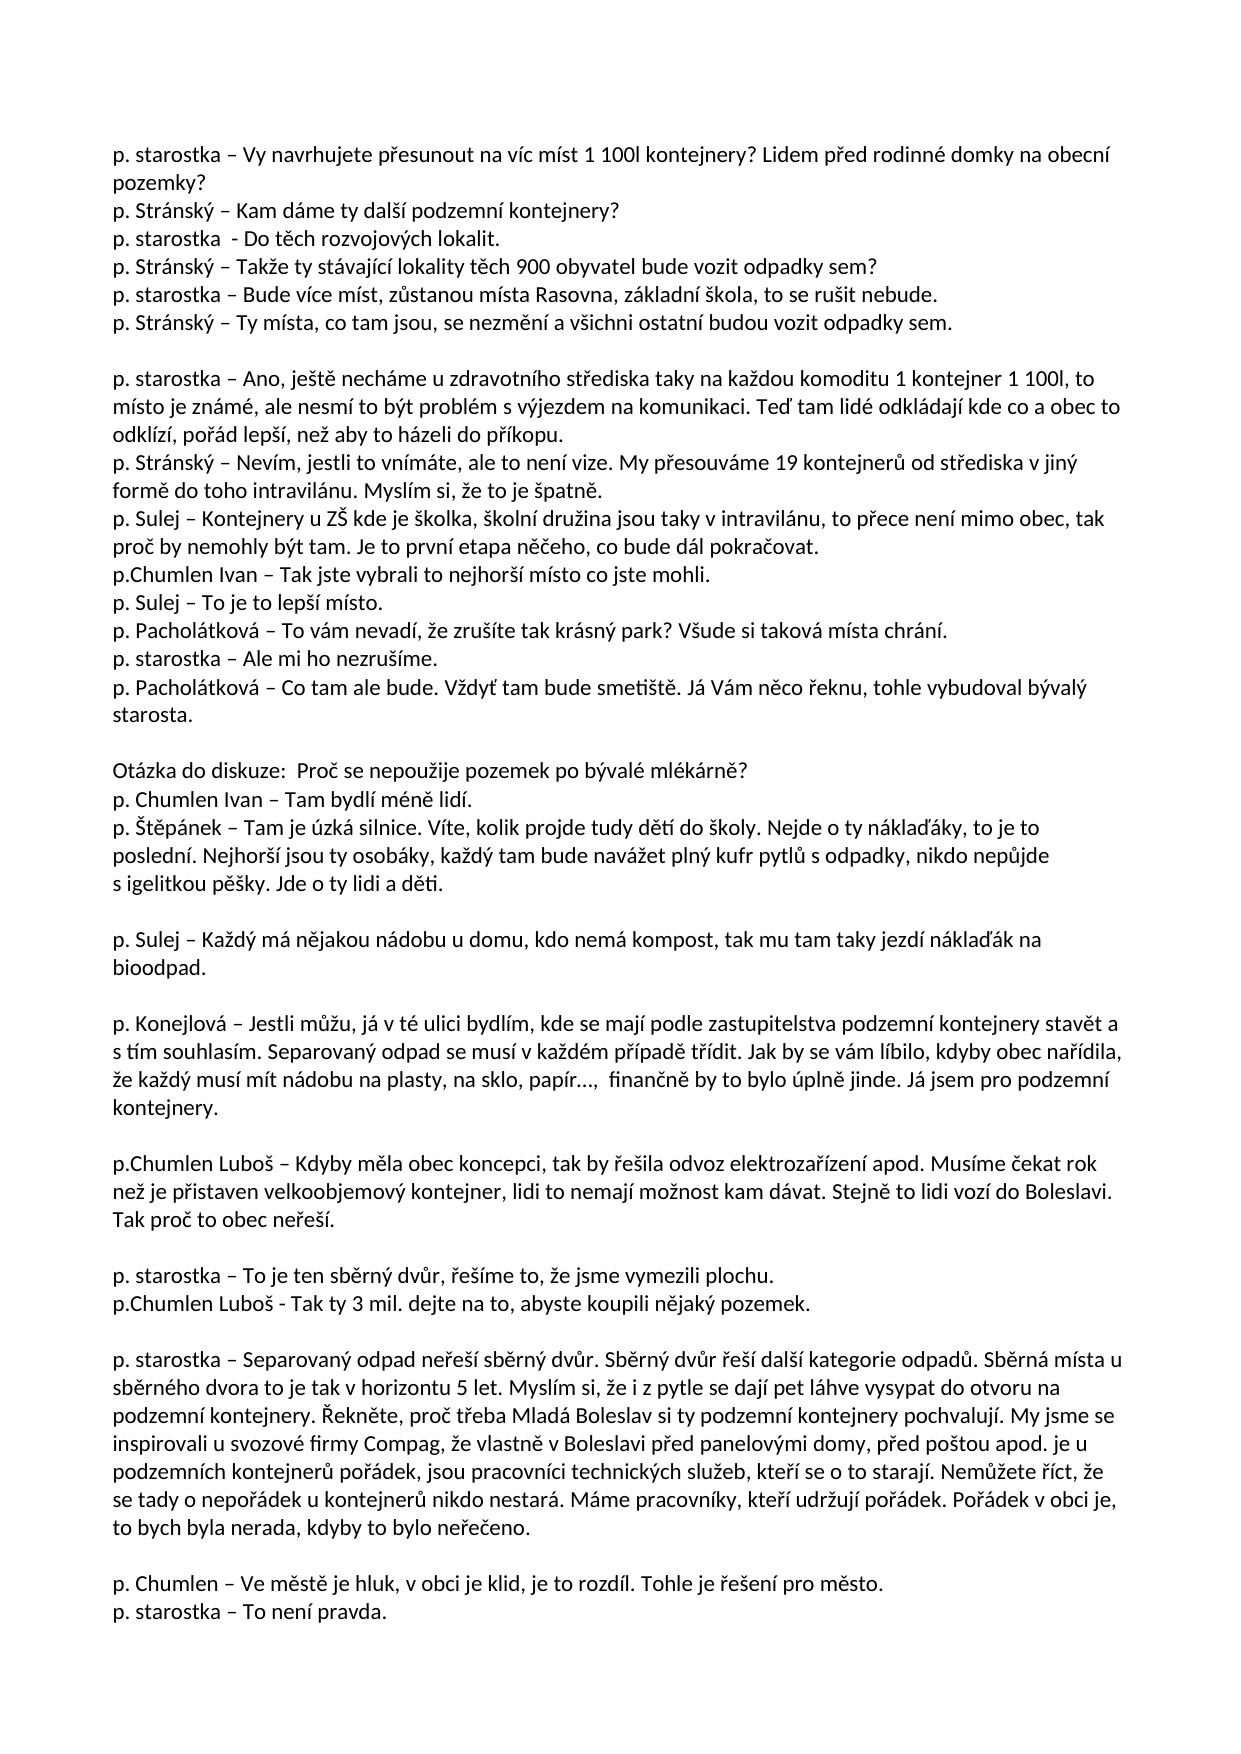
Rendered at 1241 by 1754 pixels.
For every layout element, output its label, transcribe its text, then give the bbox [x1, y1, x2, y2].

text p. starostka – Bude více míst, zůstanou místa Rasovna, základní škola, to se rušit nebude. [112, 280, 1128, 308]
text p. Pacholátková – To vám nevadí, že zrušíte tak krásný park? Všude si taková místa chrání. [112, 617, 1128, 644]
text p. Sulej – Každý má nějakou nádobu u domu, kdo nemá kompost, tak mu tam taky jezdí náklaďák na bioodpad. [112, 925, 1128, 981]
text p. Chumlen Ivan – Tam bydlí méně lidí. [112, 785, 1128, 813]
text p.Chumlen Luboš - Tak ty 3 mil. dejte na to, abyste koupili nějaký pozemek. [112, 1289, 1128, 1317]
text p. Konejlová – Jestli můžu, já v té ulici bydlím, kde se mají podle zastupitelstva podzemní kontejnery stavět a s tím souhlasím. Separovaný odpad se musí v každém případě třídit. Jak by se vám líbilo, kdyby obec nařídila, že každý musí mít nádobu na plasty, na sklo, papír…, finančně by to bylo úplně jinde. Já jsem pro podzemní kontejnery. [112, 1009, 1128, 1121]
text p. Stránský – Kam dáme ty další podzemní kontejnery? [112, 196, 1128, 224]
text p.Chumlen Ivan – Tak jste vybrali to nejhorší místo co jste mohli. [112, 561, 1128, 588]
text p. starostka – Ano, ještě necháme u zdravotního střediska taky na každou komoditu 1 kontejner 1 100l, to místo je známé, ale nesmí to být problém s výjezdem na komunikaci. Teď tam lidé odkládají kde co a obec to odklízí, pořád lepší, než aby to házeli do příkopu. [112, 364, 1128, 448]
text p. starostka – Ale mi ho nezrušíme. [112, 644, 1128, 673]
text p. Stránský – Nevím, jestli to vnímáte, ale to není vize. My přesouváme 19 kontejnerů od střediska v jiný formě do toho intravilánu. Myslím si, že to je špatně. [112, 448, 1128, 504]
text p. Sulej – Kontejnery u ZŠ kde je školka, školní družina jsou taky v intravilánu, to přece není mimo obec, tak proč by nemohly být tam. Je to první etapa něčeho, co bude dál pokračovat. [112, 504, 1128, 561]
text p. Stránský – Ty místa, co tam jsou, se nezmění a všichni ostatní budou vozit odpadky sem. [112, 308, 1128, 336]
text p. Stránský – Takže ty stávající lokality těch 900 obyvatel bude vozit odpadky sem? [112, 252, 1128, 280]
text Otázka do diskuze: Proč se nepoužije pozemek po bývalé mlékárně? [112, 757, 1128, 785]
text p. Sulej – To je to lepší místo. [112, 588, 1128, 617]
text p. Pacholátková – Co tam ale bude. Vždyť tam bude smetiště. Já Vám něco řeknu, tohle vybudoval bývalý starosta. [112, 673, 1128, 729]
text p. starostka – To není pravda. [112, 1597, 1128, 1625]
text p. Štěpánek – Tam je úzká silnice. Víte, kolik projde tudy dětí do školy. Nejde o ty náklaďáky, to je to poslední. Nejhorší jsou ty osobáky, každý tam bude navážet plný kufr pytlů s odpadky, nikdo nepůjde s igelitkou pěšky. Jde o ty lidi a děti. [112, 813, 1128, 897]
text p. starostka – Separovaný odpad neřeší sběrný dvůr. Sběrný dvůr řeší další kategorie odpadů. Sběrná místa u sběrného dvora to je tak v horizontu 5 let. Myslím si, že i z pytle se dají pet láhve vysypat do otvoru na podzemní kontejnery. Řekněte, proč třeba Mladá Boleslav si ty podzemní kontejnery pochvalují. My jsme se inspirovali u svozové firmy Compag, že vlastně v Boleslavi před panelovými domy, před poštou apod. je u podzemních kontejnerů pořádek, jsou pracovníci technických služeb, kteří se o to starají. Nemůžete říct, že se tady o nepořádek u kontejnerů nikdo nestará. Máme pracovníky, kteří udržují pořádek. Pořádek v obci je, to bych byla nerada, kdyby to bylo neřečeno. [112, 1345, 1128, 1541]
text p. Chumlen – Ve městě je hluk, v obci je klid, je to rozdíl. Tohle je řešení pro město. [112, 1569, 1128, 1597]
text p. starostka – To je ten sběrný dvůr, řešíme to, že jsme vymezili plochu. [112, 1261, 1128, 1289]
text p. starostka – Vy navrhujete přesunout na víc míst 1 100l kontejnery? Lidem před rodinné domky na obecní pozemky? [112, 140, 1128, 196]
text p. starostka - Do těch rozvojových lokalit. [112, 224, 1128, 252]
text p.Chumlen Luboš – Kdyby měla obec koncepci, tak by řešila odvoz elektrozařízení apod. Musíme čekat rok než je přistaven velkoobjemový kontejner, lidi to nemají možnost kam dávat. Stejně to lidi vozí do Boleslavi. Tak proč to obec neřeší. [112, 1149, 1128, 1233]
